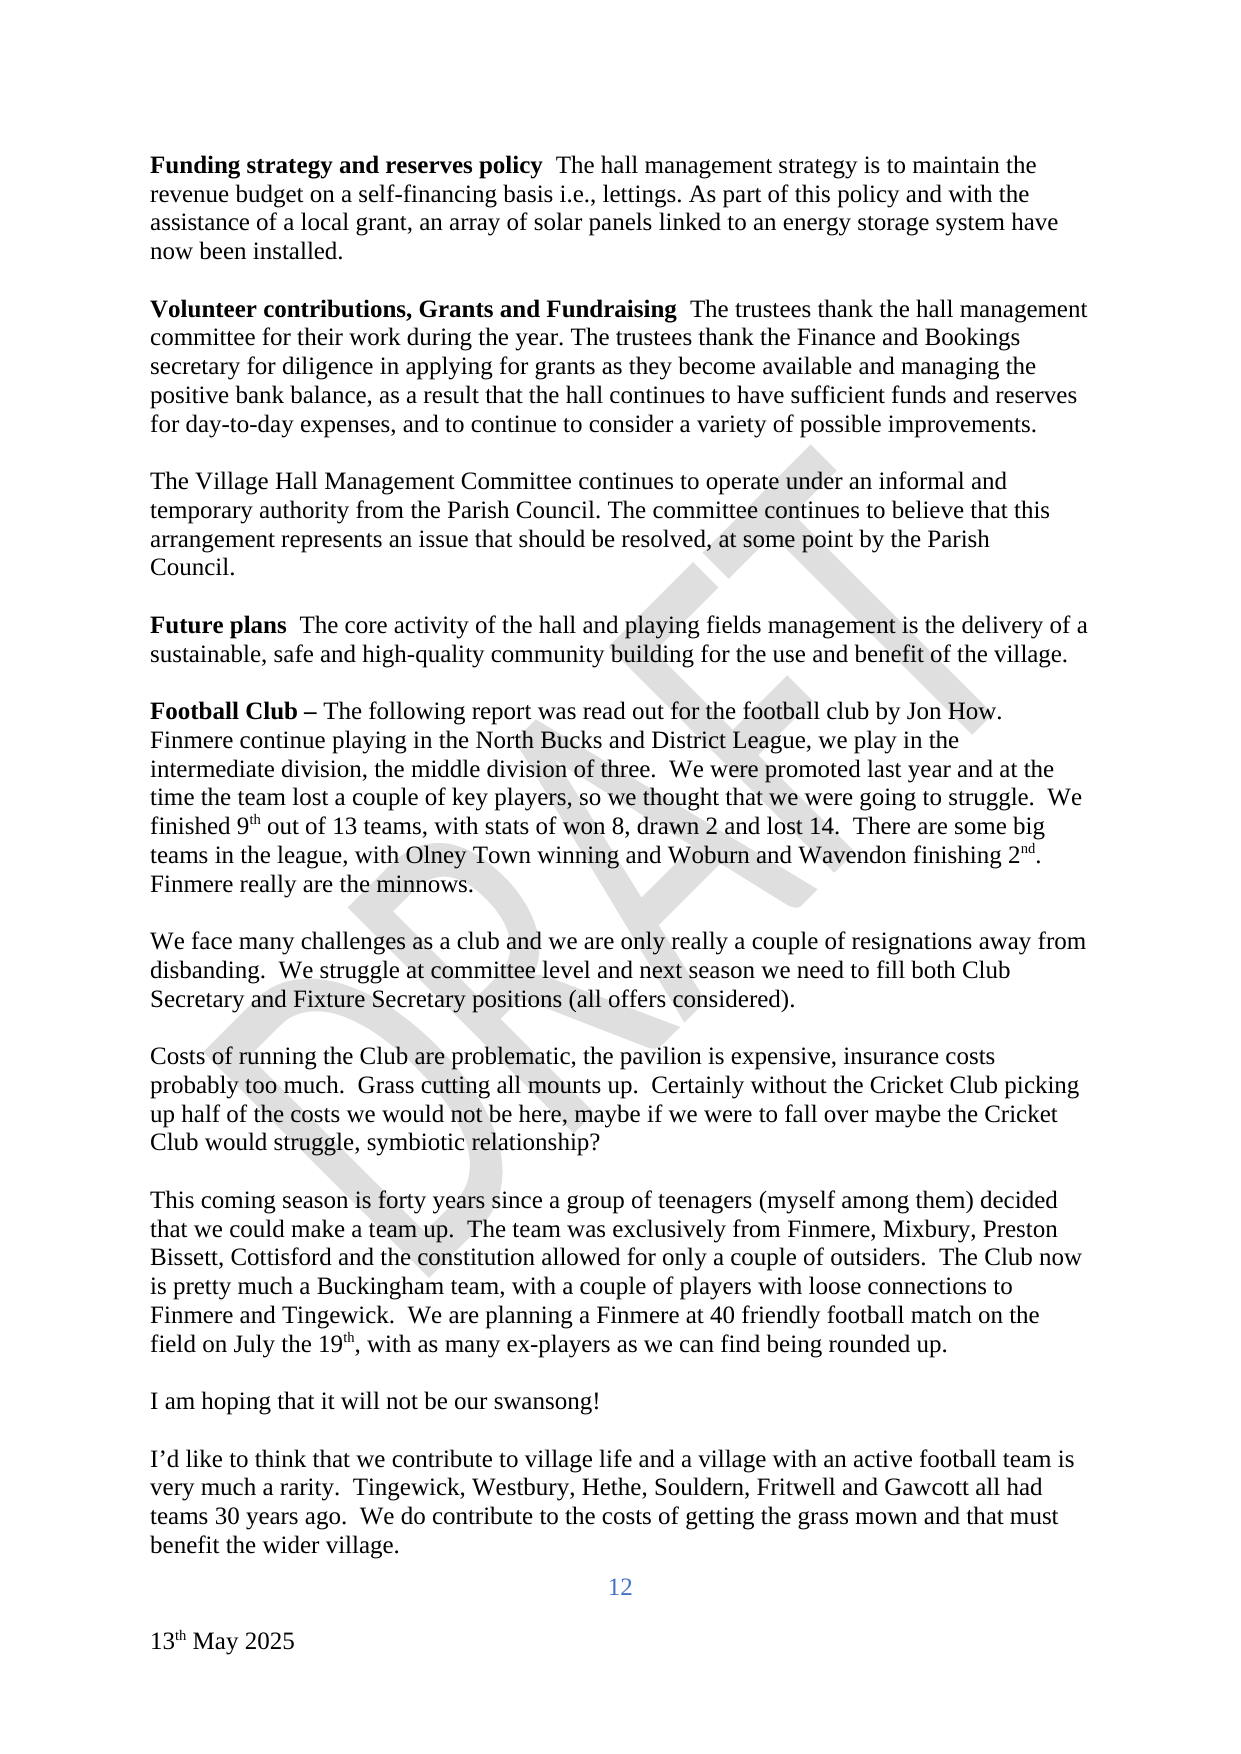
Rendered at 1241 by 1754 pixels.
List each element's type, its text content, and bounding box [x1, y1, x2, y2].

text Football Club – The following report was read out for the football club by Jon How. [150, 696, 1090, 725]
text The Village Hall Management Committee continues to operate under an informal and [150, 466, 1090, 495]
text This coming season is forty years since a group of teenagers (myself among them) decided that we could make a team up. The team was exclusively from Finmere, Mixbury, Preston Bissett, Cottisford and the constitution allowed for only a couple of outsiders. The Club now is pretty much a Buckingham team, with a couple of players with loose connections to Finmere and Tingewick. We are planning a Finmere at 40 friendly football match on the field on July the 19th, with as many ex-players as we can find being rounded up. [150, 1185, 1090, 1357]
text We face many challenges as a club and we are only really a couple of resignations away from disbanding. We struggle at committee level and next season we need to fill both Club Secretary and Fixture Secretary positions (all offers considered). [150, 926, 1090, 1012]
text arrangement represents an issue that should be resolved, at some point by the Parish [150, 524, 1090, 552]
text I am hoping that it will not be our swansong! [150, 1386, 1090, 1415]
text Council. [150, 552, 1090, 581]
text Finmere continue playing in the North Bucks and District League, we play in the intermediate division, the middle division of three. We were promoted last year and at the time the team lost a couple of key players, so we thought that we were going to struggle. We finished 9th out of 13 teams, with stats of won 8, drawn 2 and lost 14. There are some big teams in the league, with Olney Town winning and Woburn and Wavendon finishing 2nd. Finmere really are the minnows. [150, 725, 1090, 897]
text I’d like to think that we contribute to village life and a village with an active football team is very much a rarity. Tingewick, Westbury, Hethe, Souldern, Fritwell and Gawcott all had teams 30 years ago. We do contribute to the costs of getting the grass mown and that must benefit the wider village. [150, 1444, 1090, 1559]
text Future plans The core activity of the hall and playing fields management is the delivery of a sustainable, safe and high-quality community building for the use and benefit of the village. [150, 610, 1090, 667]
text Volunteer contributions, Grants and Fundraising The trustees thank the hall management committee for their work during the year. The trustees thank the Finance and Bookings secretary for diligence in applying for grants as they become available and managing the positive bank balance, as a result that the hall continues to have sufficient funds and reserves for day-to-day expenses, and to continue to consider a variety of possible improvements. [150, 294, 1090, 437]
text Costs of running the Club are problematic, the pavilion is expensive, insurance costs probably too much. Grass cutting all mounts up. Certainly without the Cricket Club picking up half of the costs we would not be here, maybe if we were to fall over maybe the Cricket Club would struggle, symbiotic relationship? [150, 1041, 1090, 1156]
text temporary authority from the Parish Council. The committee continues to believe that this [150, 495, 1090, 524]
text Funding strategy and reserves policy The hall management strategy is to maintain the revenue budget on a self-financing basis i.e., lettings. As part of this policy and with the assistance of a local grant, an array of solar panels linked to an energy storage system have now been installed. [150, 150, 1090, 265]
